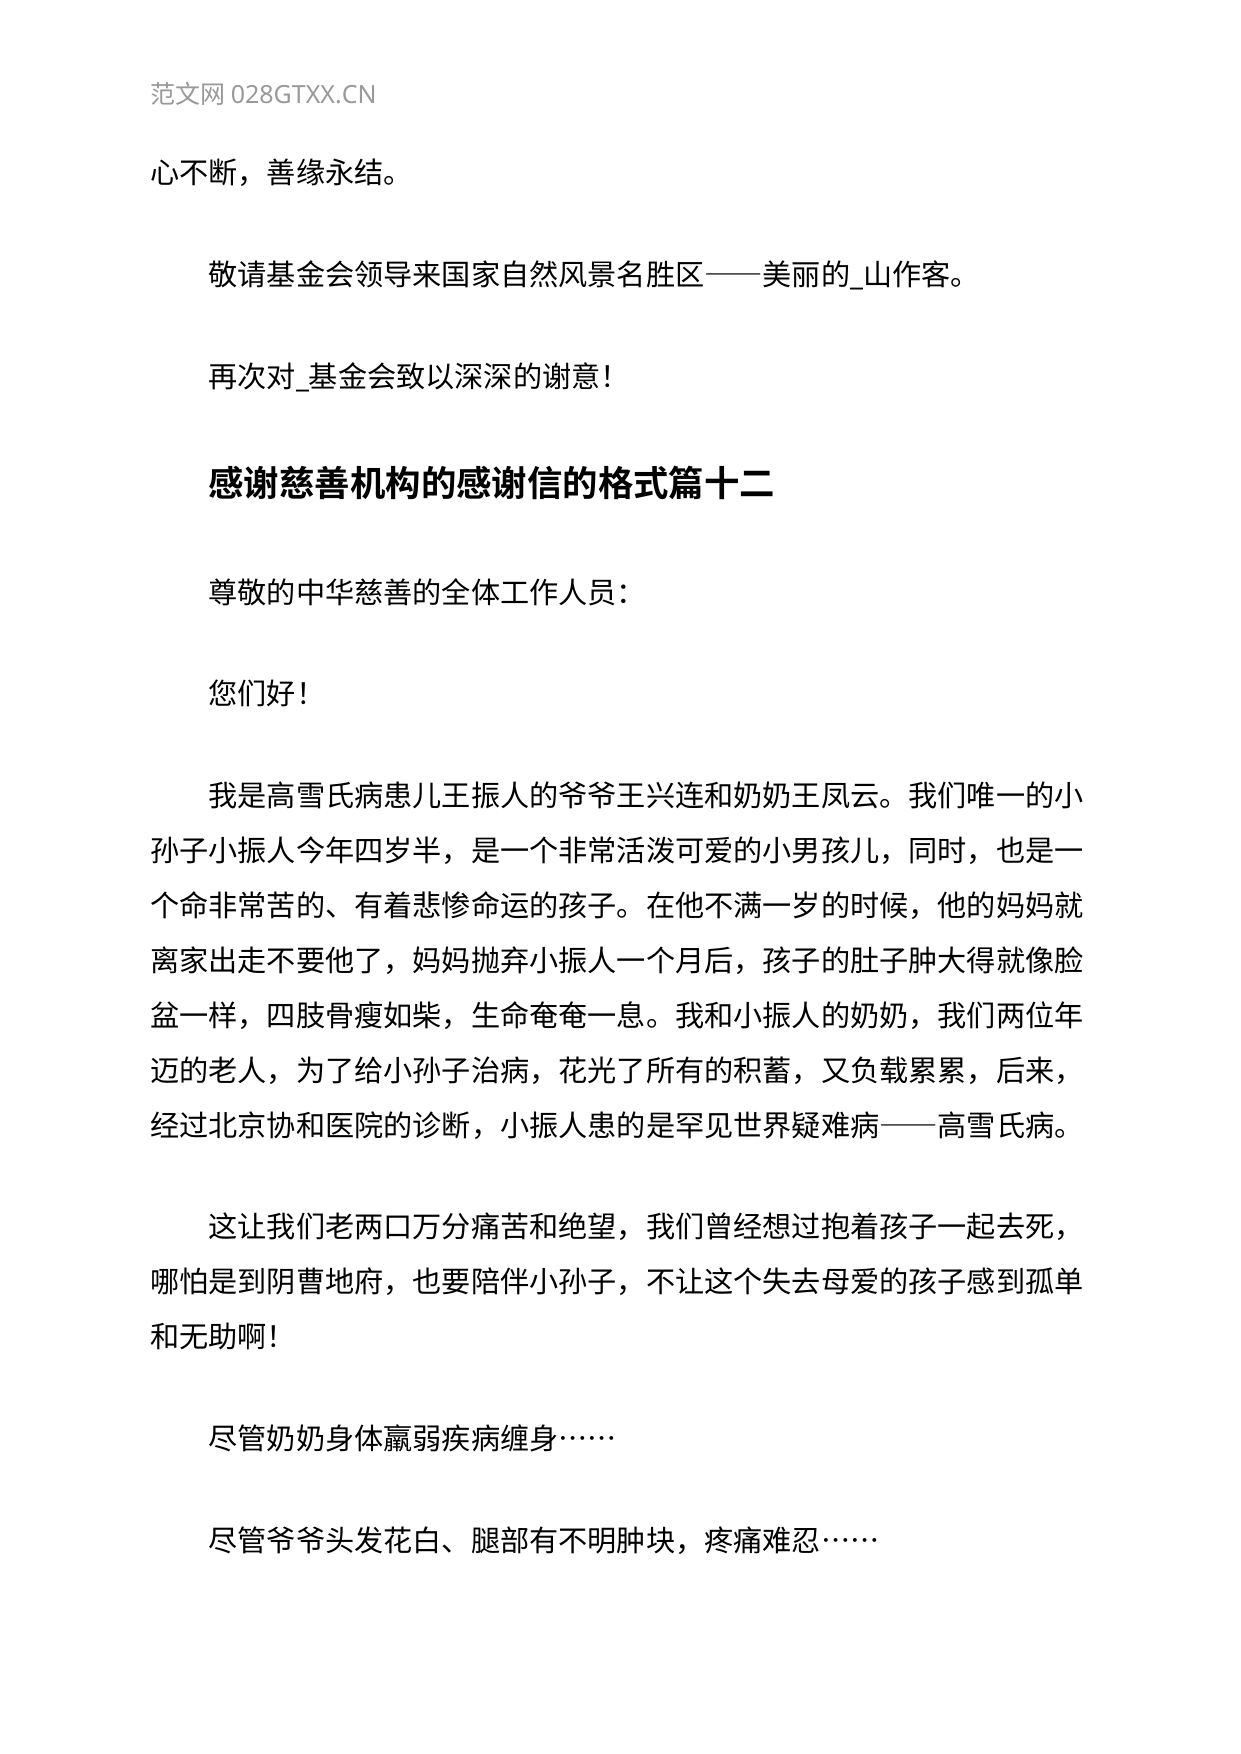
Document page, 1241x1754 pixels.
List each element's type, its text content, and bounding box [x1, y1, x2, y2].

text 尽管奶奶身体羸弱疾病缠身…… [150, 1415, 1090, 1458]
text 尊敬的中华慈善的全体工作人员： [150, 569, 1090, 611]
text 再次对_基金会致以深深的谢意！ [150, 354, 1090, 396]
text 您们好！ [150, 671, 1090, 713]
text 感谢慈善机构的感谢信的格式篇十二 [150, 456, 1090, 507]
text 尽管爷爷头发花白、腿部有不明肿块，疼痛难忍…… [150, 1517, 1090, 1559]
text 敬请基金会领导来国家自然风景名胜区——美丽的_山作客。 [150, 252, 1090, 294]
text 我是高雪氏病患儿王振人的爷爷王兴连和奶奶王凤云。我们唯一的小孙子小振人今年四岁半，是一个非常活泼可爱的小男孩儿，同时，也是一个命非常苦的、有着悲惨命运的孩子。在他不满一岁的时候，他的妈妈就离家出走不要他了，妈妈抛弃小振人一个月后，孩子的肚子肿大得就像脸盆一样，四肢骨瘦如柴，生命奄奄一息。我和小振人的奶奶，我们两位年迈的老人，为了给小孙子治病，花光了所有的积蓄，又负载累累，后来，经过北京协和医院的诊断，小振人患的是罕见世界疑难病——高雪氏病。 [150, 773, 1090, 1144]
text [150, 150, 1090, 192]
text 这让我们老两口万分痛苦和绝望，我们曾经想过抱着孩子一起去死，哪怕是到阴曹地府，也要陪伴小孙子，不让这个失去母爱的孩子感到孤单和无助啊！ [150, 1204, 1090, 1356]
